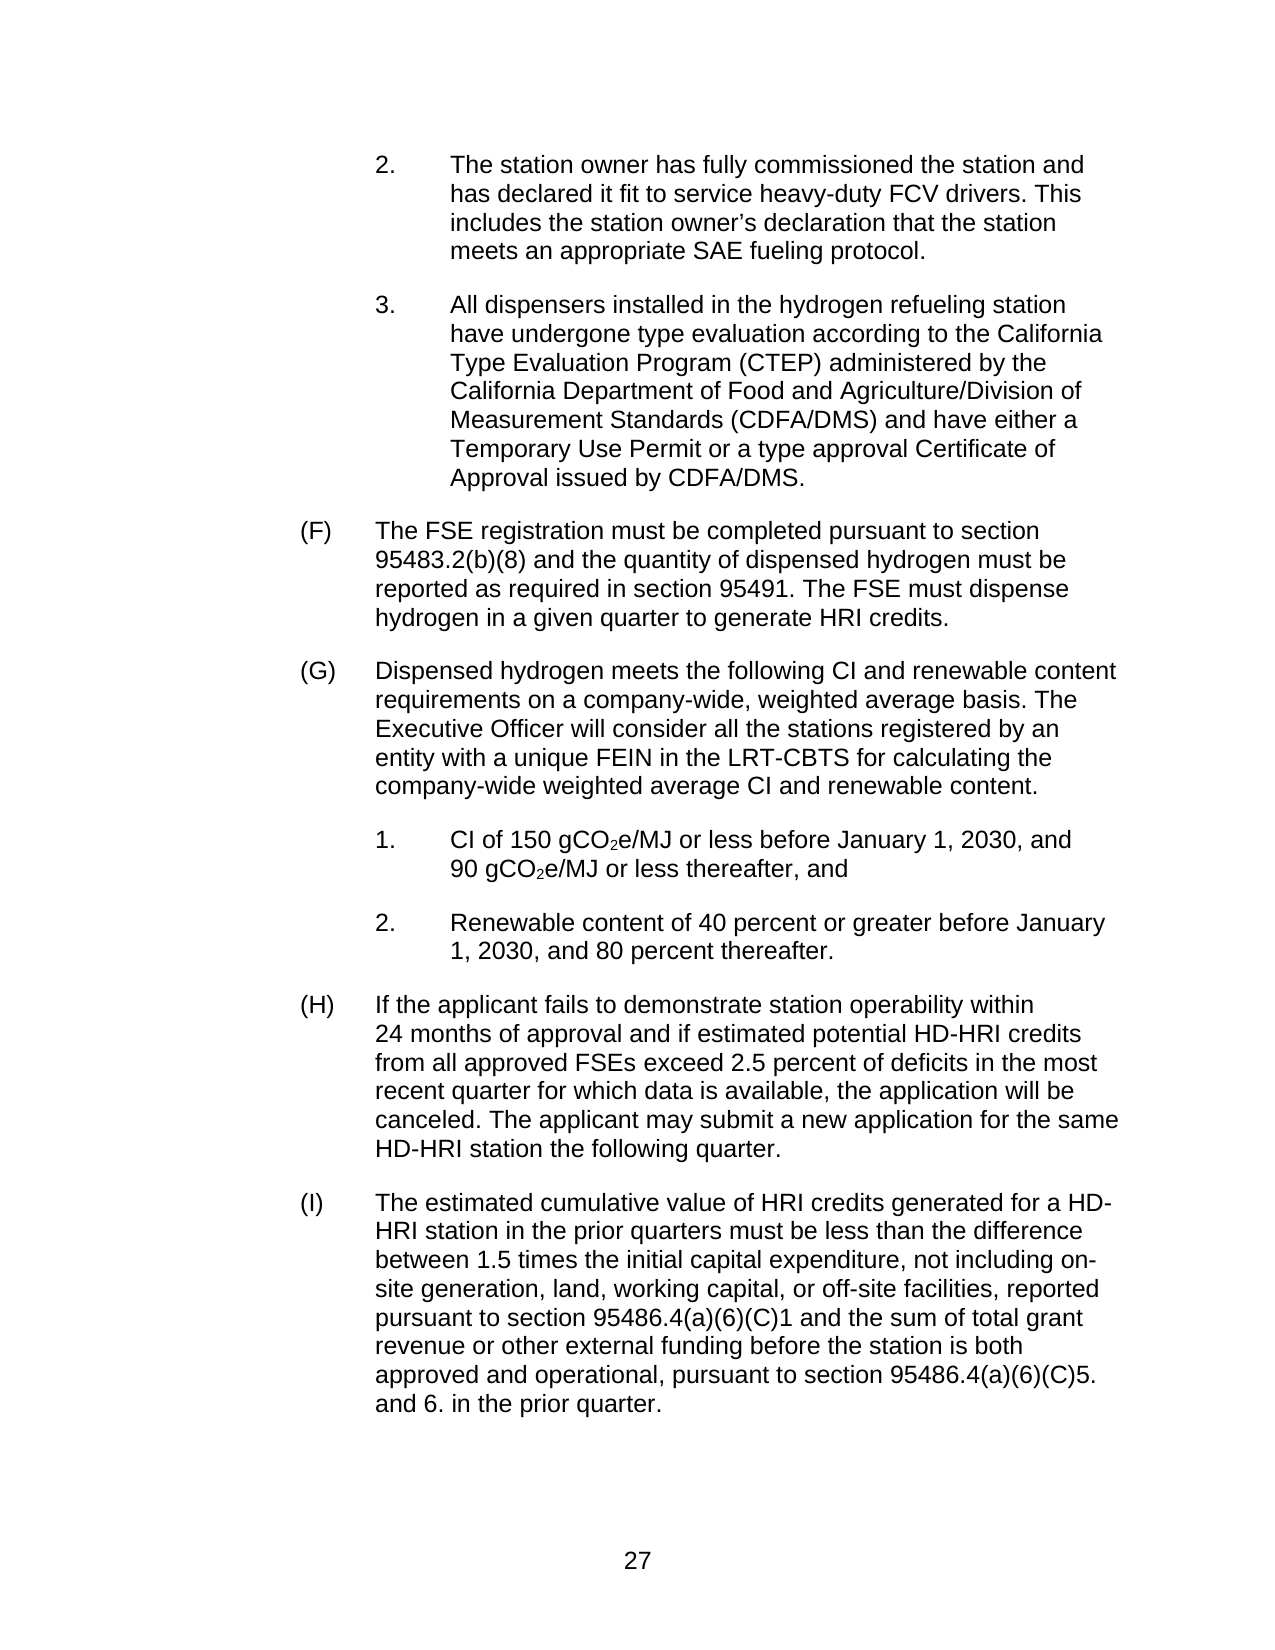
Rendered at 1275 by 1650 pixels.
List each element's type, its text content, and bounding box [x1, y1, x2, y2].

subtitle Renewable content of 40 percent or greater before January 1, 2030, and 80 percent thereafter. [375, 907, 1125, 965]
subtitle All dispensers installed in the hydrogen refueling station have undergone type evaluation according to the California Type Evaluation Program (CTEP) administered by the California Department of Food and Agriculture/Division of Measurement Standards (CDFA/DMS) and have either a Temporary Use Permit or a type approval Certificate of Approval issued by CDFA/DMS. [375, 290, 1125, 491]
subtitle CI of 150 gCO2e/MJ or less before January 1, 2030, and 90 gCO2e/MJ or less thereafter, and [375, 825, 1125, 882]
subtitle If the applicant fails to demonstrate station operability within 24 months of approval and if estimated potential HD-HRI credits from all approved FSEs exceed 2.5 percent of deficits in the most recent quarter for which data is available, the application will be canceled. The applicant may submit a new application for the same HD-HRI station the following quarter. [300, 990, 1125, 1162]
subtitle Dispensed hydrogen meets the following CI and renewable content requirements on a company-wide, weighted average basis. The Executive Officer will consider all the stations registered by an entity with a unique FEIN in the LRT-CBTS for calculating the company-wide weighted average CI and renewable content. [300, 656, 1125, 800]
subtitle The FSE registration must be completed pursuant to section 95483.2(b)(8) and the quantity of dispensed hydrogen must be reported as required in section 95491. The FSE must dispense hydrogen in a given quarter to generate HRI credits. [300, 516, 1125, 631]
subtitle The estimated cumulative value of HRI credits generated for a HD-HRI station in the prior quarters must be less than the difference between 1.5 times the initial capital expenditure, not including on-site generation, land, working capital, or off-site facilities, reported pursuant to section 95486.4(a)(6)(C)1 and the sum of total grant revenue or other external funding before the station is both approved and operational, pursuant to section 95486.4(a)(6)(C)5. and 6. in the prior quarter. [300, 1187, 1125, 1417]
subtitle The station owner has fully commissioned the station and has declared it fit to service heavy-duty FCV drivers. This includes the station owner’s declaration that the station meets an appropriate SAE fueling protocol. [375, 150, 1125, 265]
